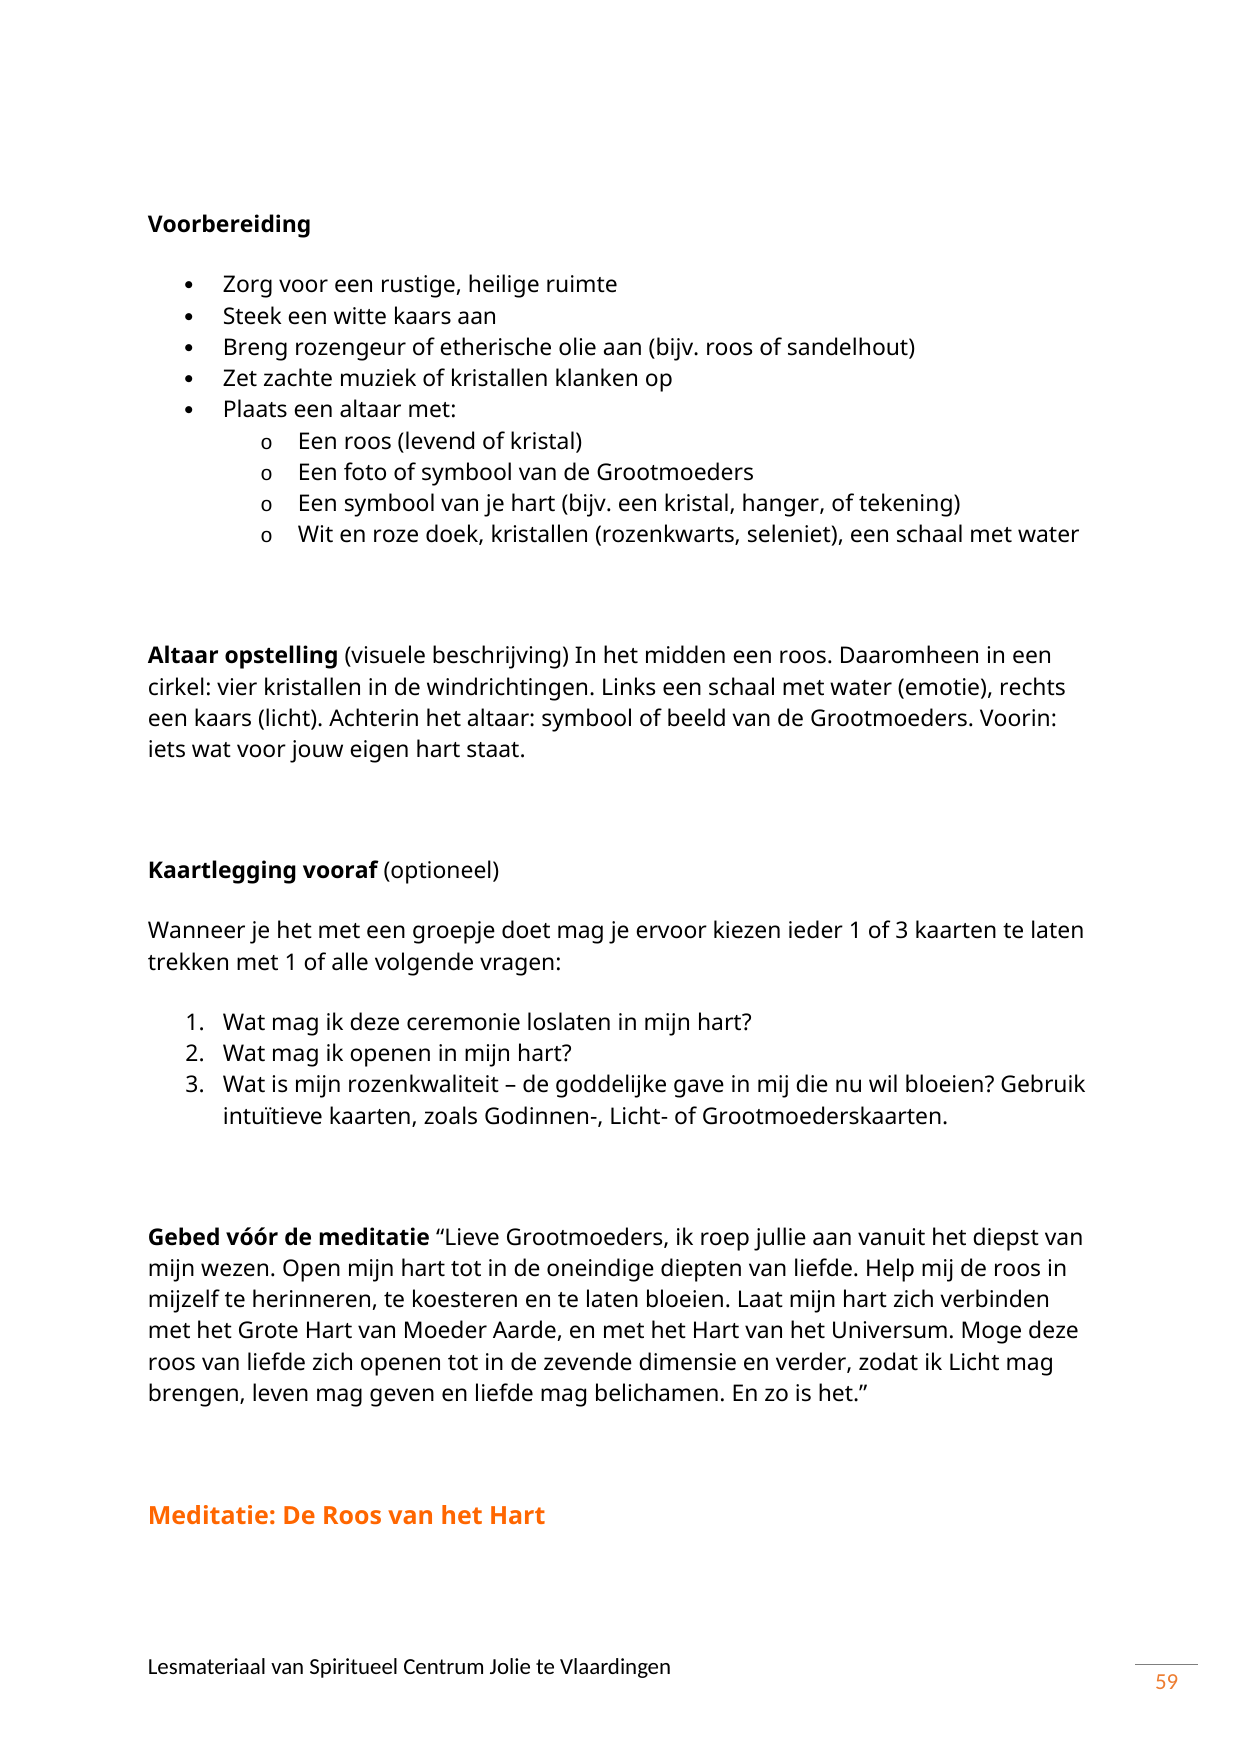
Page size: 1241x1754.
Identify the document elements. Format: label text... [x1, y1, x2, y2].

text Voorbereiding [148, 208, 1093, 239]
text Wanneer je het met een groepje doet mag je ervoor kiezen ieder 1 of 3 kaarten te laten trekken met 1 of alle volgende vragen: [148, 914, 1093, 977]
list Een foto of symbool van de Grootmoeders [260, 456, 1093, 487]
list Wat mag ik deze ceremonie loslaten in mijn hart? [185, 1006, 1093, 1037]
list Plaats een altaar met: [185, 393, 1093, 425]
list Een symbool van je hart (bijv. een kristal, hanger, of tekening) [260, 487, 1093, 518]
list Een roos (levend of kristal) [260, 425, 1093, 456]
list Zet zachte muziek of kristallen klanken op [185, 362, 1093, 393]
text Meditatie: De Roos van het Hart [148, 1498, 1093, 1532]
list Breng rozengeur of etherische olie aan (bijv. roos of sandelhout) [185, 331, 1093, 362]
list Wat mag ik openen in mijn hart? [185, 1037, 1093, 1068]
text Kaartlegging vooraf (optioneel) [148, 854, 1093, 885]
text Altaar opstelling (visuele beschrijving) In het midden een roos. Daaromheen in een cirkel: vier kristallen in de windrichtingen. Links een schaal met water (emotie), rechts een kaars (licht). Achterin het altaar: symbool of beeld van de Grootmoeders. Voorin: iets wat voor jouw eigen hart staat. [148, 639, 1093, 764]
text Gebed vóór de meditatie “Lieve Grootmoeders, ik roep jullie aan vanuit het diepst van mijn wezen. Open mijn hart tot in de oneindige diepten van liefde. Help mij de roos in mijzelf te herinneren, te koesteren en te laten bloeien. Laat mijn hart zich verbinden met het Grote Hart van Moeder Aarde, en met het Hart van het Universum. Moge deze roos van liefde zich openen tot in de zevende dimensie en verder, zodat ik Licht mag brengen, leven mag geven en liefde mag belichamen. En zo is het.” [148, 1221, 1093, 1408]
list Zorg voor een rustige, heilige ruimte [185, 268, 1093, 300]
list Steek een witte kaars aan [185, 300, 1093, 331]
list Wat is mijn rozenkwaliteit – de goddelijke gave in mij die nu wil bloeien? Gebruik intuïtieve kaarten, zoals Godinnen-, Licht- of Grootmoederskaarten. [185, 1068, 1093, 1131]
list Wit en roze doek, kristallen (rozenkwarts, seleniet), een schaal met water [260, 518, 1093, 550]
